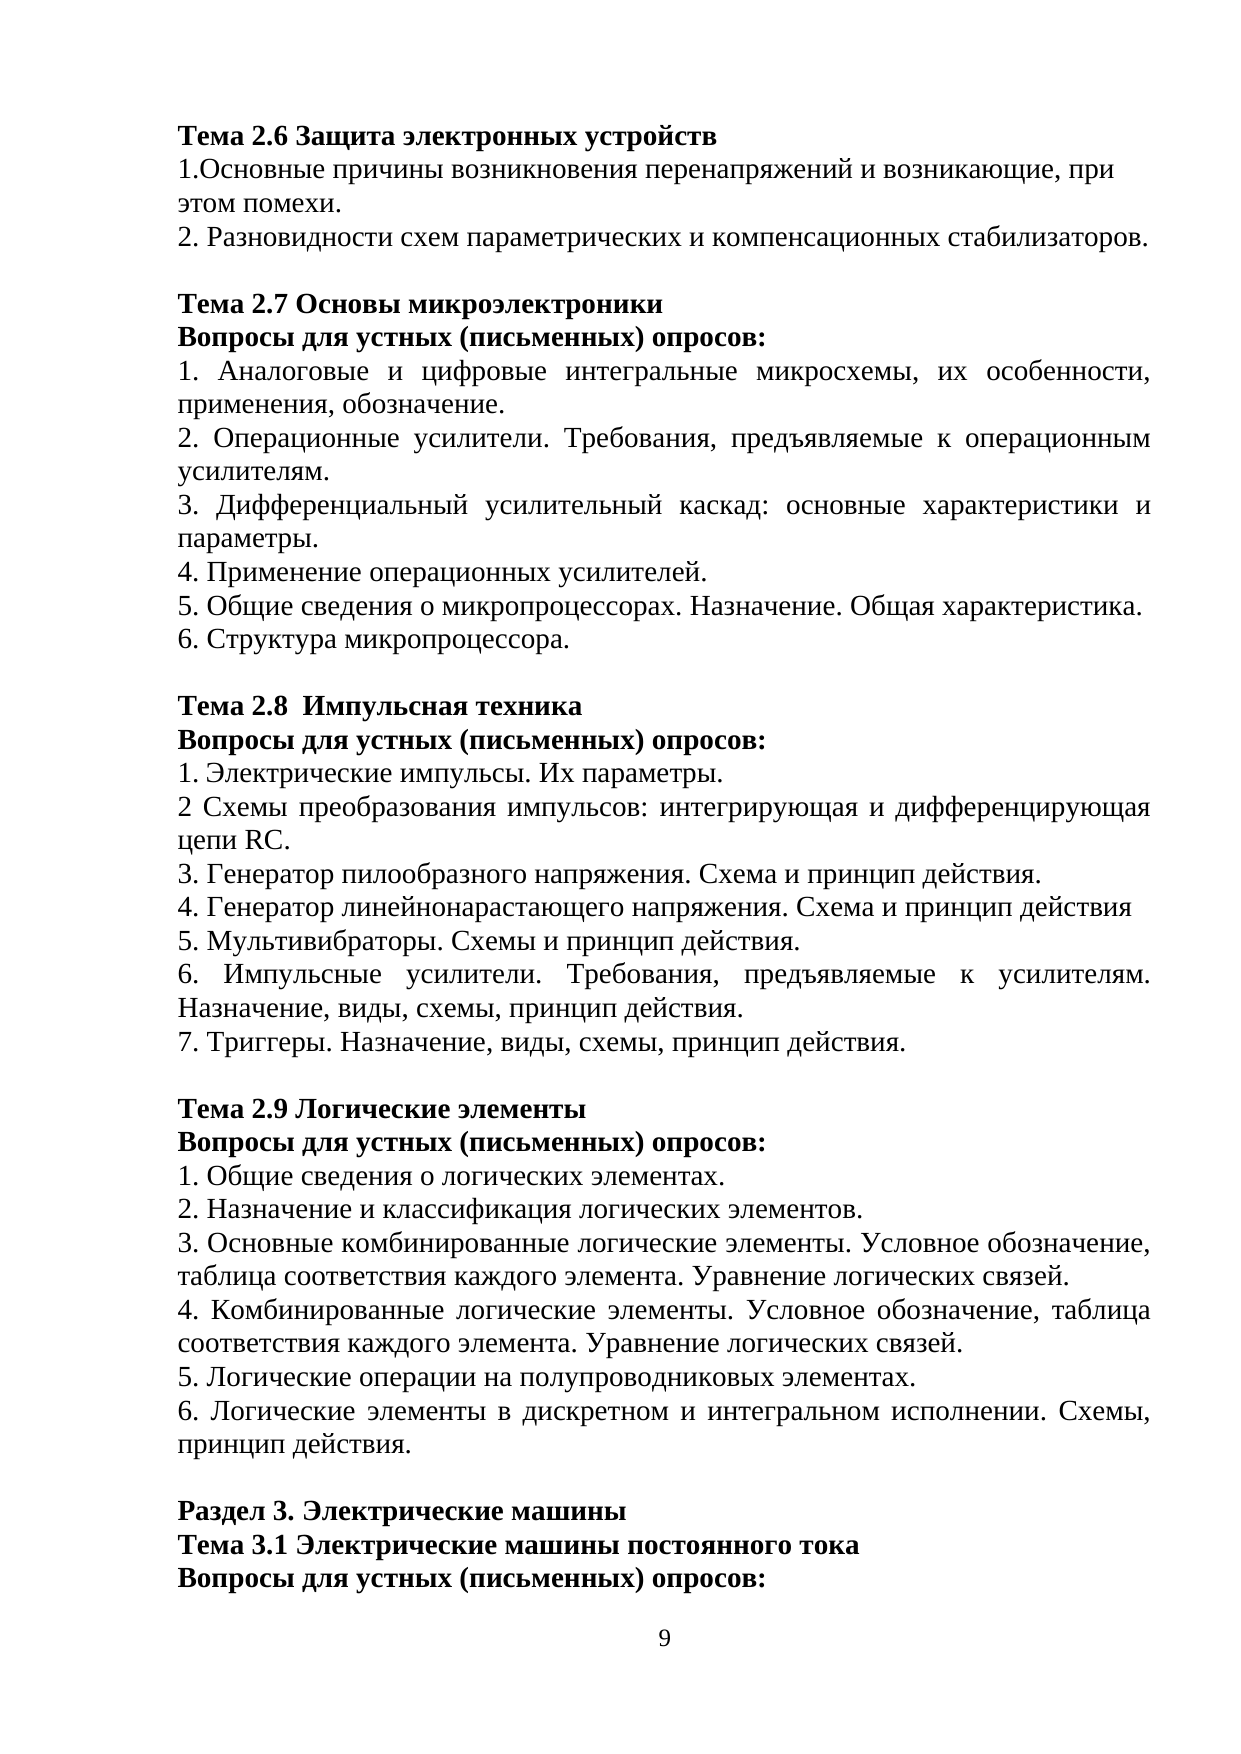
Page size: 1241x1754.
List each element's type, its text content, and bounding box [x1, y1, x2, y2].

text 1. Электрические импульсы. Их параметры. [177, 755, 1152, 789]
text 3. Генератор пилообразного напряжения. Схема и принцип действия. [177, 856, 1152, 889]
text 1.Основные причины возникновения перенапряжений и возникающие, при этом помехи. [177, 152, 1152, 219]
text 5. Логические операции на полупроводниковых элементах. [177, 1359, 1152, 1393]
text 6. Логические элементы в дискретном и интегральном исполнении. Схемы, принцип действия. [177, 1393, 1152, 1460]
text 7. Триггеры. Назначение, виды, схемы, принцип действия. [177, 1024, 1152, 1057]
text 5. Общие сведения о микропроцессорах. Назначение. Общая характеристика. [177, 588, 1152, 621]
text 2 Схемы преобразования импульсов: интегрирующая и дифференцирующая цепи RC. [177, 789, 1152, 856]
text 4. Генератор линейнонарастающего напряжения. Схема и принцип действия [177, 889, 1152, 923]
text Раздел 3. Электрические машины [177, 1493, 1152, 1527]
text 6. Структура микропроцессора. [177, 621, 1152, 655]
text Тема 3.1 Электрические машины постоянного тока [177, 1527, 1152, 1560]
text Тема 2.9 Логические элементы [177, 1091, 1152, 1124]
text Вопросы для устных (письменных) опросов: [177, 722, 1148, 755]
text 1. Аналоговые и цифровые интегральные микросхемы, их особенности, применения, обозначение. [177, 353, 1152, 420]
text Вопросы для устных (письменных) опросов: [177, 1124, 1148, 1158]
text 4. Применение операционных усилителей. [177, 554, 1152, 588]
text Тема 2.6 Защита электронных устройств [177, 118, 1152, 152]
text 5. Мультивибраторы. Схемы и принцип действия. [177, 923, 1152, 957]
text 1. Общие сведения о логических элементах. [177, 1158, 1152, 1191]
text Тема 2.8 Импульсная техника [177, 688, 1152, 722]
text 3. Основные комбинированные логические элементы. Условное обозначение, таблица соответствия каждого элемента. Уравнение логических связей. [177, 1225, 1152, 1292]
text Вопросы для устных (письменных) опросов: [177, 319, 1148, 353]
text 6. Импульсные усилители. Требования, предъявляемые к усилителям. Назначение, виды, схемы, принцип действия. [177, 957, 1152, 1024]
text Вопросы для устных (письменных) опросов: [177, 1560, 1148, 1594]
text 2. Операционные усилители. Требования, предъявляемые к операционным усилителям. [177, 420, 1152, 487]
text 3. Дифференциальный усилительный каскад: основные характеристики и параметры. [177, 487, 1152, 554]
text 4. Комбинированные логические элементы. Условное обозначение, таблица соответствия каждого элемента. Уравнение логических связей. [177, 1292, 1152, 1359]
text 2. Назначение и классификация логических элементов. [177, 1191, 1152, 1225]
text 2. Разновидности схем параметрических и компенсационных стабилизаторов. [177, 219, 1152, 252]
text Тема 2.7 Основы микроэлектроники [177, 286, 1152, 319]
